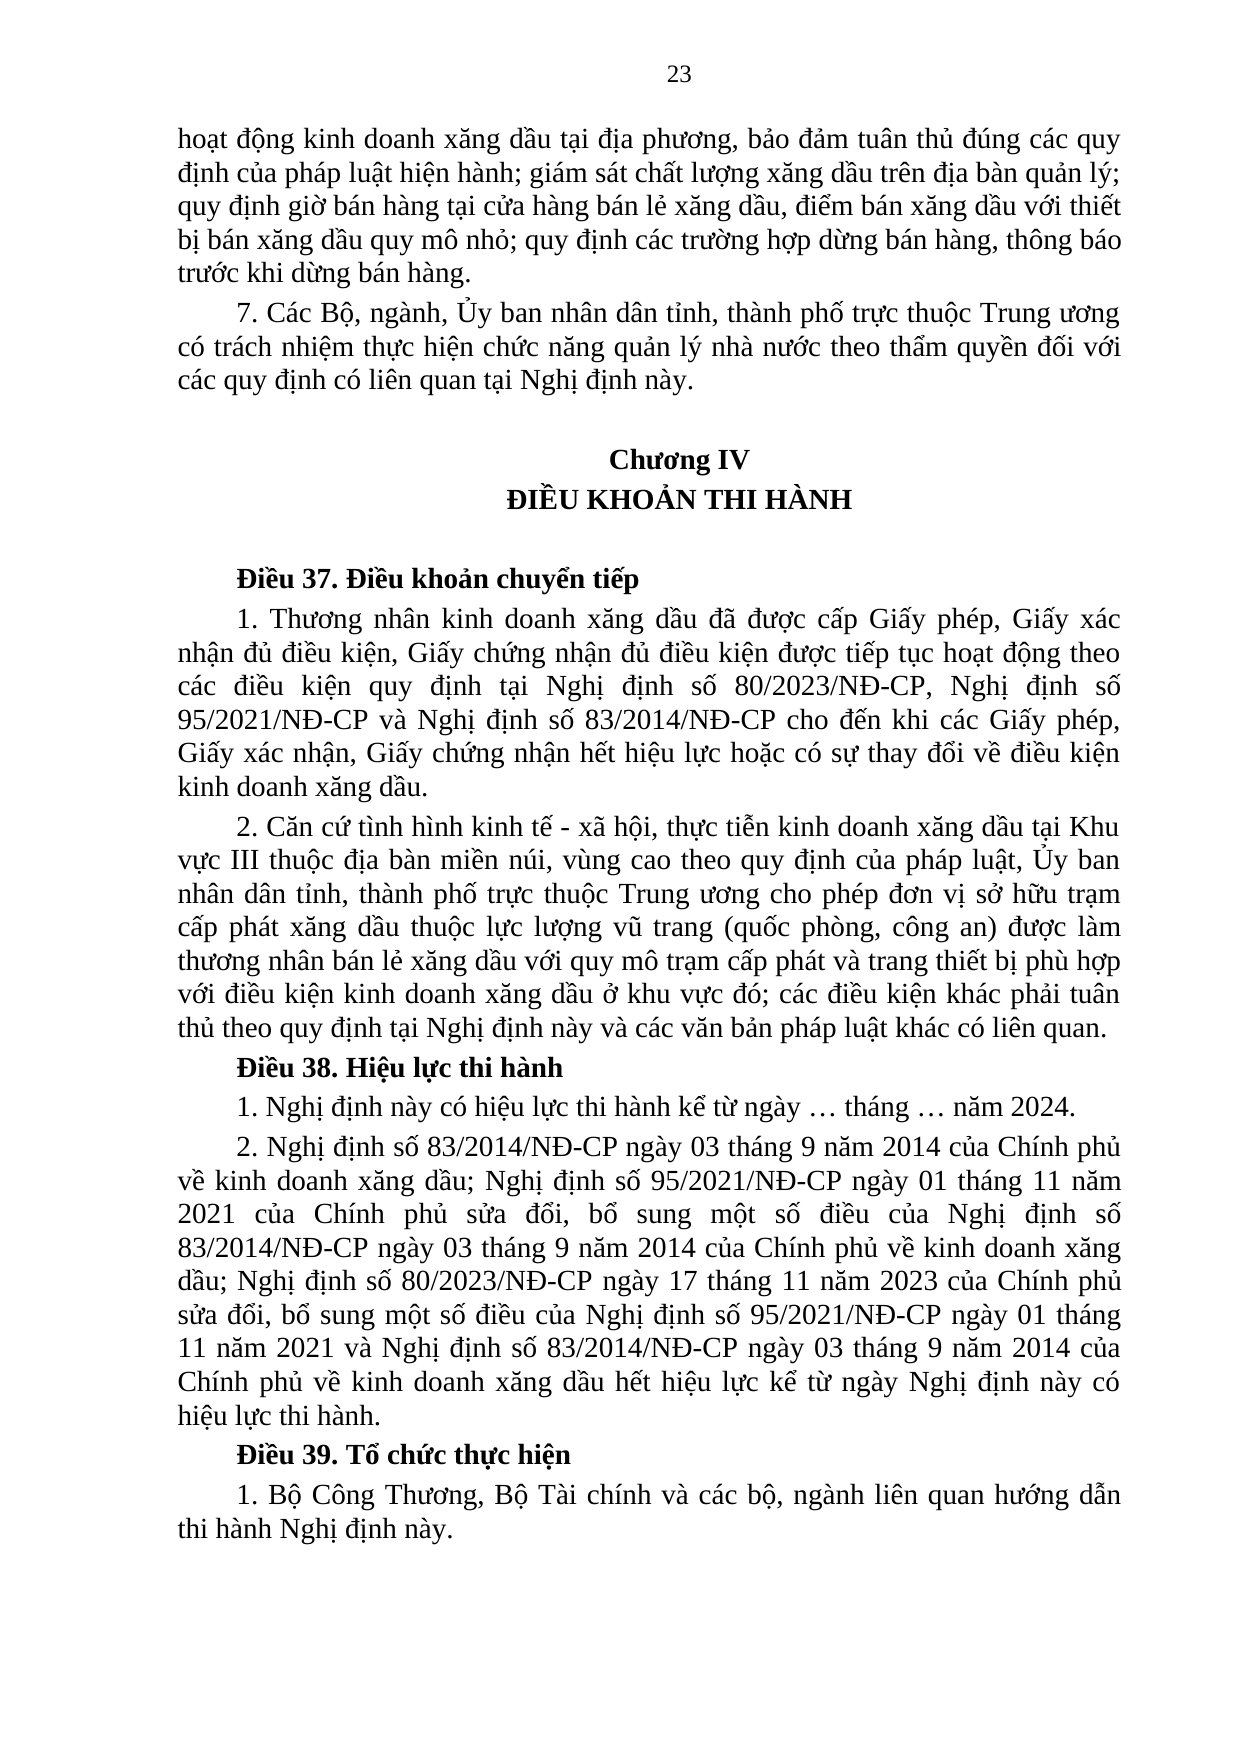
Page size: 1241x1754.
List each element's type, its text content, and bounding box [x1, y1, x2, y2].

text Điều 37. Điều khoản chuyển tiếp [177, 561, 1122, 595]
text 2. Căn cứ tình hình kinh tế - xã hội, thực tiễn kinh doanh xăng dầu tại Khu vực III thuộc địa bàn miền núi, vùng cao theo quy định của pháp luật, Ủy ban nhân dân tỉnh, thành phố trực thuộc Trung ương cho phép đơn vị sở hữu trạm cấp phát xăng dầu thuộc lực lượng vũ trang (quốc phòng, công an) được làm thương nhân bán lẻ xăng dầu với quy mô trạm cấp phát và trang thiết bị phù hợp với điều kiện kinh doanh xăng dầu ở khu vực đó; các điều kiện khác phải tuân thủ theo quy định tại Nghị định này và các văn bản pháp luật khác có liên quan. [177, 809, 1122, 1043]
text 1. Nghị định này có hiệu lực thi hành kể từ ngày … tháng … năm 2024. [177, 1089, 1122, 1123]
text Điều 39. Tổ chức thực hiện [177, 1437, 1122, 1471]
text 7. Các Bộ, ngành, Ủy ban nhân dân tỉnh, thành phố trực thuộc Trung ương có trách nhiệm thực hiện chức năng quản lý nhà nước theo thẩm quyền đối với các quy định có liên quan tại Nghị định này. [177, 295, 1122, 396]
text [177, 121, 1122, 289]
text 1. Bộ Công Thương, Bộ Tài chính và các bộ, ngành liên quan hướng dẫn thi hành Nghị định này. [177, 1477, 1122, 1544]
text ĐIỀU KHOẢN THI HÀNH [177, 482, 1122, 515]
text 2. Nghị định số 83/2014/NĐ-CP ngày 03 tháng 9 năm 2014 của Chính phủ về kinh doanh xăng dầu; Nghị định số 95/2021/NĐ-CP ngày 01 tháng 11 năm 2021 của Chính phủ sửa đổi, bổ sung một số điều của Nghị định số 83/2014/NĐ-CP ngày 03 tháng 9 năm 2014 của Chính phủ về kinh doanh xăng dầu; Nghị định số 80/2023/NĐ-CP ngày 17 tháng 11 năm 2023 của Chính phủ sửa đổi, bổ sung một số điều của Nghị định số 95/2021/NĐ-CP ngày 01 tháng 11 năm 2021 và Nghị định số 83/2014/NĐ-CP ngày 03 tháng 9 năm 2014 của Chính phủ về kinh doanh xăng dầu hết hiệu lực kể từ ngày Nghị định này có hiệu lực thi hành. [177, 1129, 1122, 1431]
text Điều 38. Hiệu lực thi hành [177, 1050, 1122, 1083]
text 1. Thương nhân kinh doanh xăng dầu đã được cấp Giấy phép, Giấy xác nhận đủ điều kiện, Giấy chứng nhận đủ điều kiện được tiếp tục hoạt động theo các điều kiện quy định tại Nghị định số 80/2023/NĐ-CP, Nghị định số 95/2021/NĐ-CP và Nghị định số 83/2014/NĐ-CP cho đến khi các Giấy phép, Giấy xác nhận, Giấy chứng nhận hết hiệu lực hoặc có sự thay đổi về điều kiện kinh doanh xăng dầu. [177, 601, 1122, 802]
text Chương IV [177, 442, 1122, 476]
